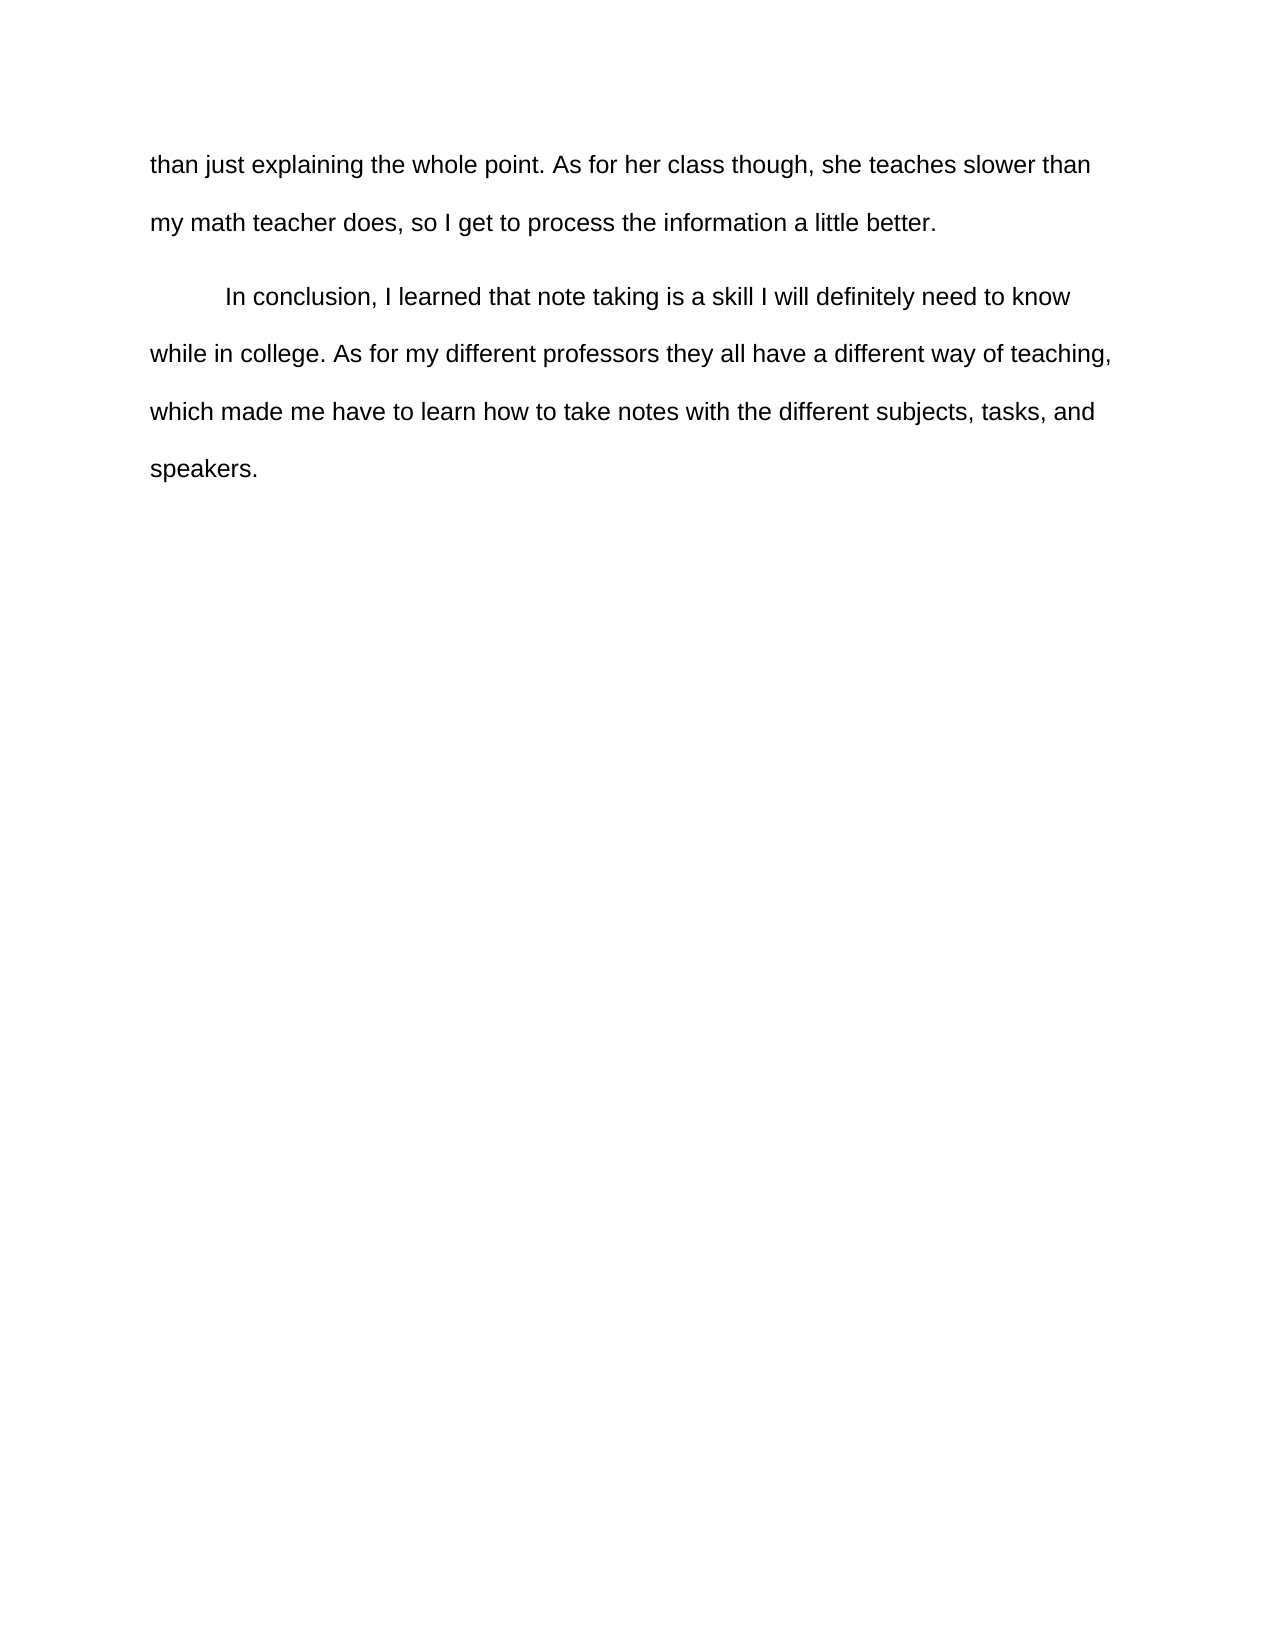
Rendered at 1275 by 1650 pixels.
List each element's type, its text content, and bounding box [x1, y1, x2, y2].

text In conclusion, I learned that note taking is a skill I will definitely need to know while in college. As for my different professors they all have a different way of teaching, which made me have to learn how to take notes with the different subjects, tasks, and speakers. [150, 282, 1125, 483]
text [150, 150, 1125, 236]
